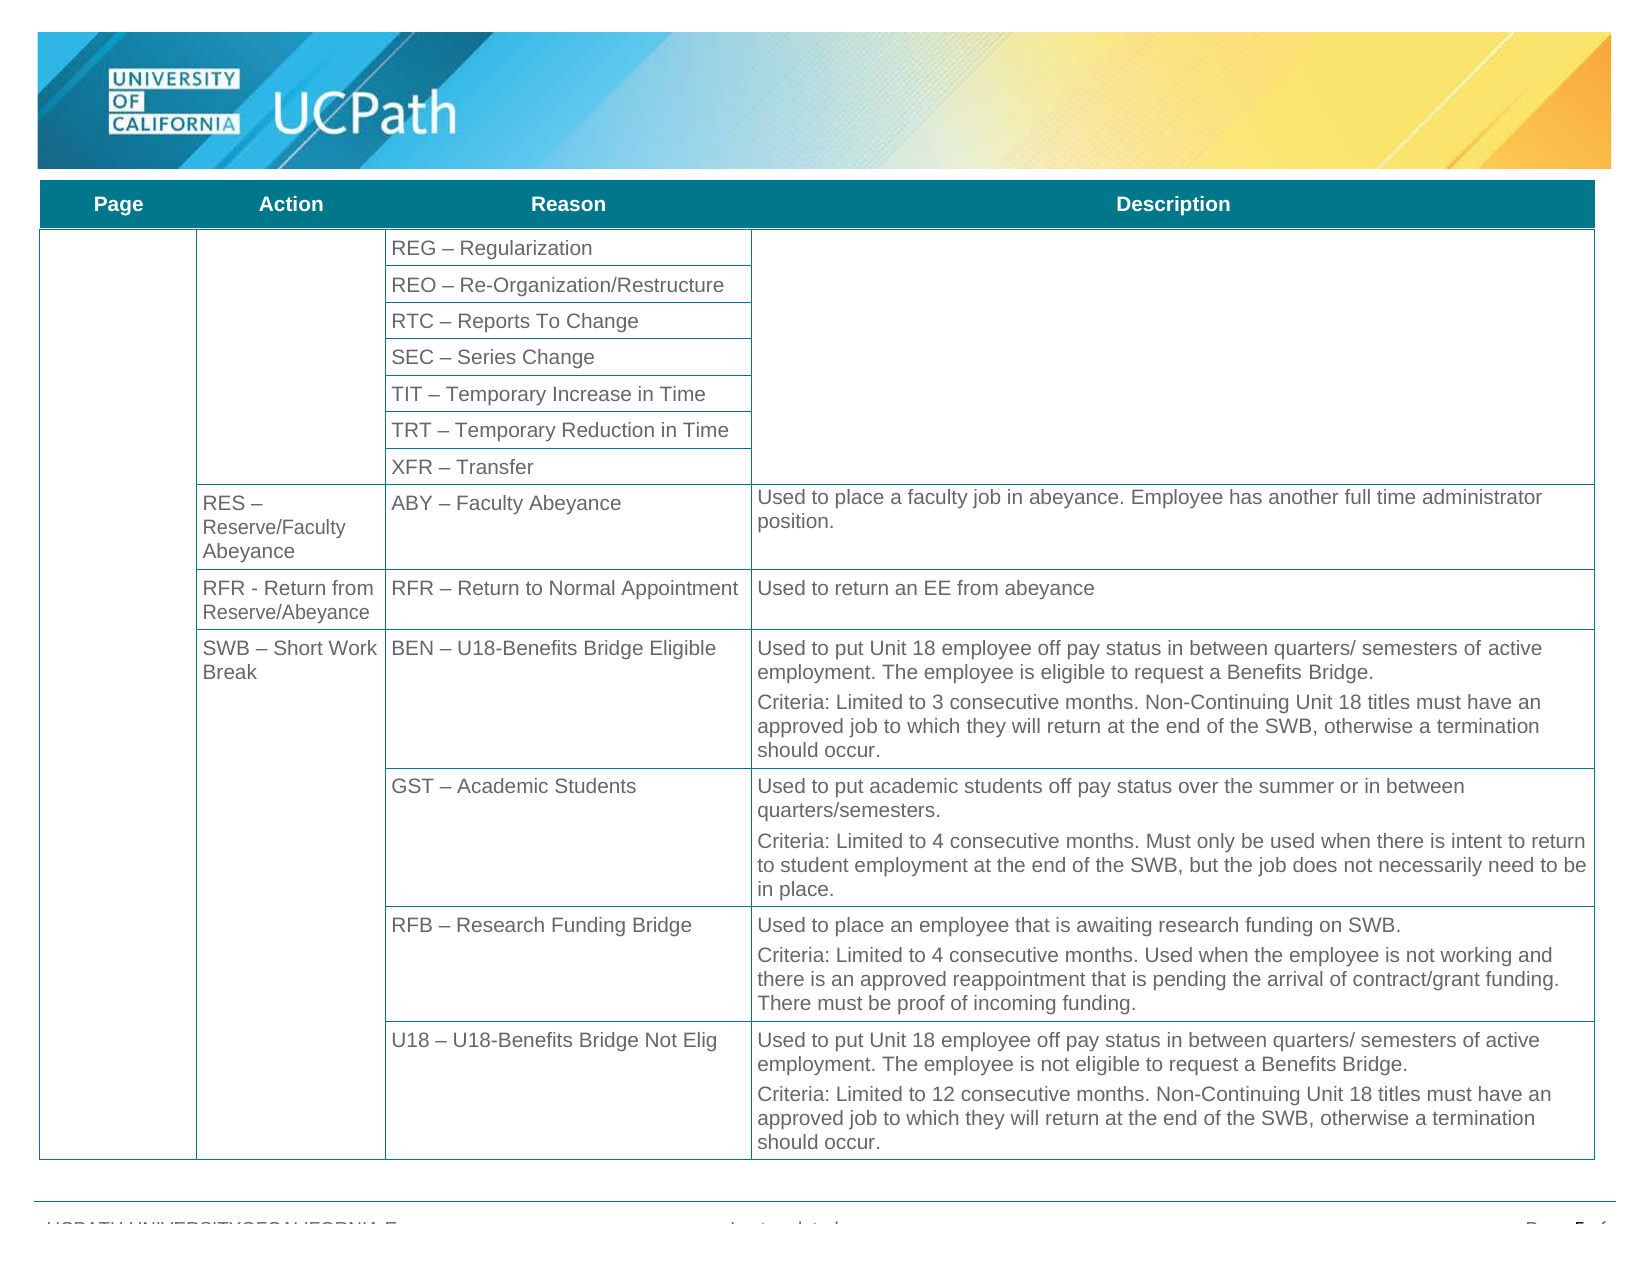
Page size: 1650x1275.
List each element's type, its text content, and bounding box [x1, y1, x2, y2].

table_header Page [40, 180, 196, 228]
table_cell U18 – U18-Benefits Bridge Not Elig [386, 1022, 751, 1159]
table_header Reason [385, 180, 751, 228]
table_header Description [751, 180, 1595, 228]
table_cell RFB – Research Funding Bridge [386, 907, 751, 1021]
picture [37, 32, 99, 96]
table_cell RFR - Return from Reserve/Abeyance [197, 570, 385, 629]
picture [37, 32, 1612, 169]
table_cell TIT – Temporary Increase in Time [386, 376, 751, 411]
table_cell Used to put Unit 18 employee off pay status in between quarters/ semesters of active employment. The employee is not eligible to request a Benefits Bridge. Criteria: Limited to 12 consecutive months. Non-Continuing Unit 18 titles must have an approved job to which they will return at the end of the SWB, otherwise a termination should occur. [752, 1022, 1594, 1159]
table_cell RTC – Reports To Change [386, 303, 751, 338]
table_cell Used to place an employee that is awaiting research funding on SWB. Criteria: Limited to 4 consecutive months. Used when the employee is not working and there is an approved reappointment that is pending the arrival of contract/grant funding. There must be proof of incoming funding. [752, 907, 1594, 1021]
table_cell ABY – Faculty Abeyance [386, 485, 751, 568]
table_cell [40, 230, 196, 1159]
table_cell [752, 230, 1594, 484]
table_cell BEN – U18-Benefits Bridge Eligible [386, 630, 751, 767]
table_cell Used to put academic students off pay status over the summer or in between quarters/semesters. Criteria: Limited to 4 consecutive months. Must only be used when there is intent to return to student employment at the end of the SWB, but the job does not necessarily need to be in place. [752, 769, 1594, 906]
table_cell Used to return an EE from abeyance [752, 570, 1594, 629]
table_cell Used to place a faculty job in abeyance. Employee has another full time administrator position. [752, 485, 1594, 568]
table_cell [197, 230, 385, 484]
table_cell REO – Re-Organization/Restructure [386, 266, 751, 302]
table_cell RES – Reserve/Faculty Abeyance [197, 485, 385, 568]
table_cell TRT – Temporary Reduction in Time [386, 412, 751, 448]
table_cell REG – Regularization [386, 230, 751, 265]
table_cell SEC – Series Change [386, 339, 751, 375]
table_header Action [196, 180, 385, 228]
table_cell SWB – Short Work Break [197, 630, 385, 1159]
table_cell GST – Academic Students [386, 769, 751, 906]
table_cell RFR – Return to Normal Appointment [386, 570, 751, 629]
table_cell Used to put Unit 18 employee off pay status in between quarters/ semesters of active employment. The employee is eligible to request a Benefits Bridge. Criteria: Limited to 3 consecutive months. Non-Continuing Unit 18 titles must have an approved job to which they will return at the end of the SWB, otherwise a termination should occur. [752, 630, 1594, 767]
table_cell XFR – Transfer [386, 449, 751, 484]
